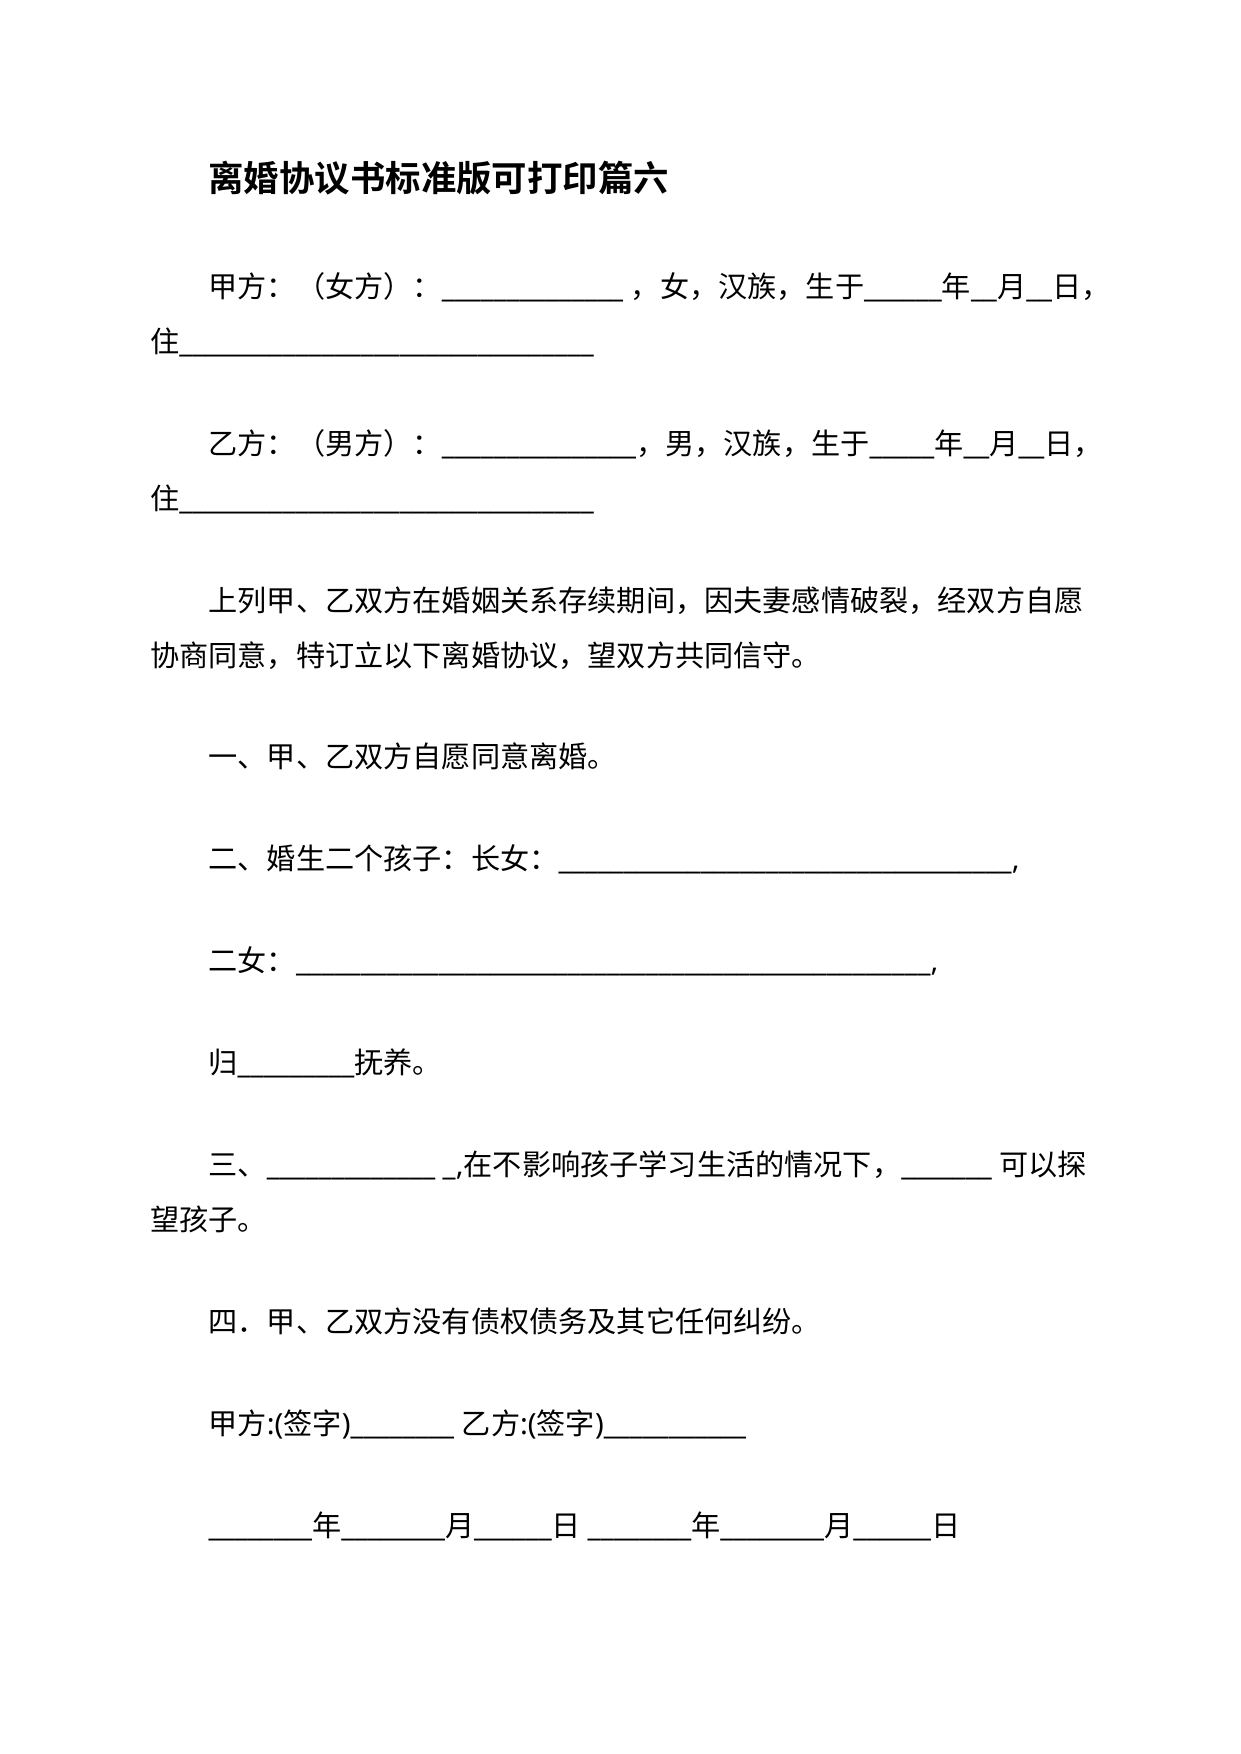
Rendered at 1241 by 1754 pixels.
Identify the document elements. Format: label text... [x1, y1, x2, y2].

text 上列甲、乙双方在婚姻关系存续期间，因夫妻感情破裂，经双方自愿协商同意，特订立以下离婚协议，望双方共同信守。 [150, 577, 1090, 674]
text 一、甲、乙双方自愿同意离婚。 [150, 734, 1090, 776]
text 甲方：（女方）：______________ ，女，汉族，生于______年__月__日，住________________________________ [150, 263, 1090, 361]
text 四．甲、乙双方没有债权债务及其它任何纠纷。 [150, 1298, 1090, 1341]
text 乙方：（男方）：_______________，男，汉族，生于_____年__月__日，住________________________________ [150, 420, 1090, 518]
text 归_________抚养。 [150, 1040, 1090, 1082]
text 离婚协议书标准版可打印篇六 [150, 150, 1090, 201]
text ________年________月______日 ________年________月______日 [150, 1502, 1090, 1545]
text 甲方:(签字)________ 乙方:(签字)___________ [150, 1400, 1090, 1443]
text 二女：_________________________________________________, [150, 938, 1090, 980]
text 三、_____________ _,在不影响孩子学习生活的情况下，_______ 可以探望孩子。 [150, 1142, 1090, 1239]
text 二、婚生二个孩子：长女：___________________________________, [150, 836, 1090, 878]
